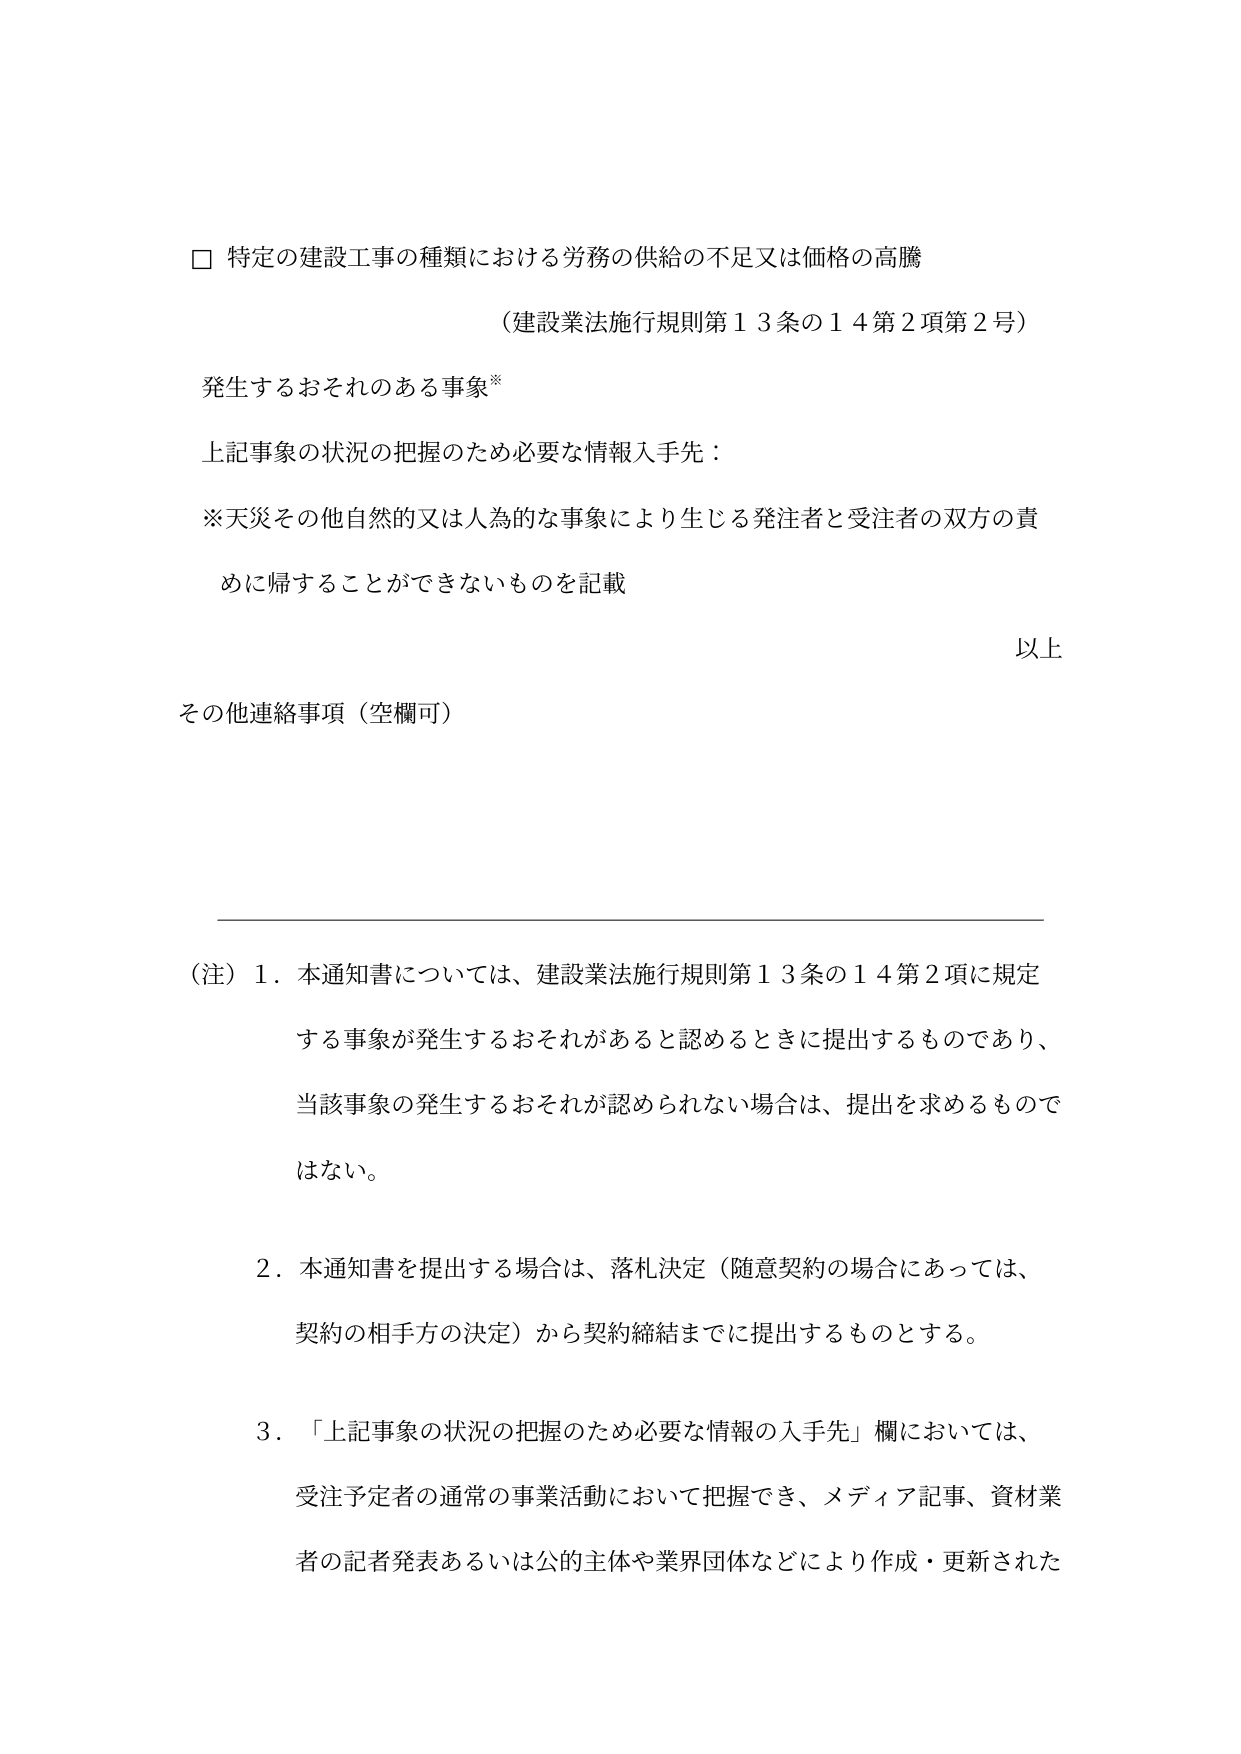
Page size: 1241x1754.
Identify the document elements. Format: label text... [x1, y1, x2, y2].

text その他連絡事項（空欄可） [177, 680, 1063, 745]
text 発生するおそれのある事象※ [177, 354, 1063, 419]
text 上記事象の状況の把握のため必要な情報入手先： [177, 419, 1063, 484]
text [177, 484, 1063, 614]
list 特定の建設工事の種類における労務の供給の不足又は価格の高騰 [190, 223, 1063, 288]
text ２．本通知書を提出する場合は、落札決定（随意契約の場合にあっては、契約の相手方の決定）から契約締結までに提出するものとする。 [251, 1234, 1063, 1364]
text （建設業法施行規則第１３条の１４第２項第２号） [177, 288, 1063, 354]
text 以上 [177, 614, 1063, 680]
text （注）１．本通知書については、建設業法施行規則第１３条の１４第２項に規定する事象が発生するおそれがあると認めるときに提出するものであり、当該事象の発生するおそれが認められない場合は、提出を求めるものではない。 [177, 941, 1063, 1201]
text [251, 1397, 1063, 1593]
